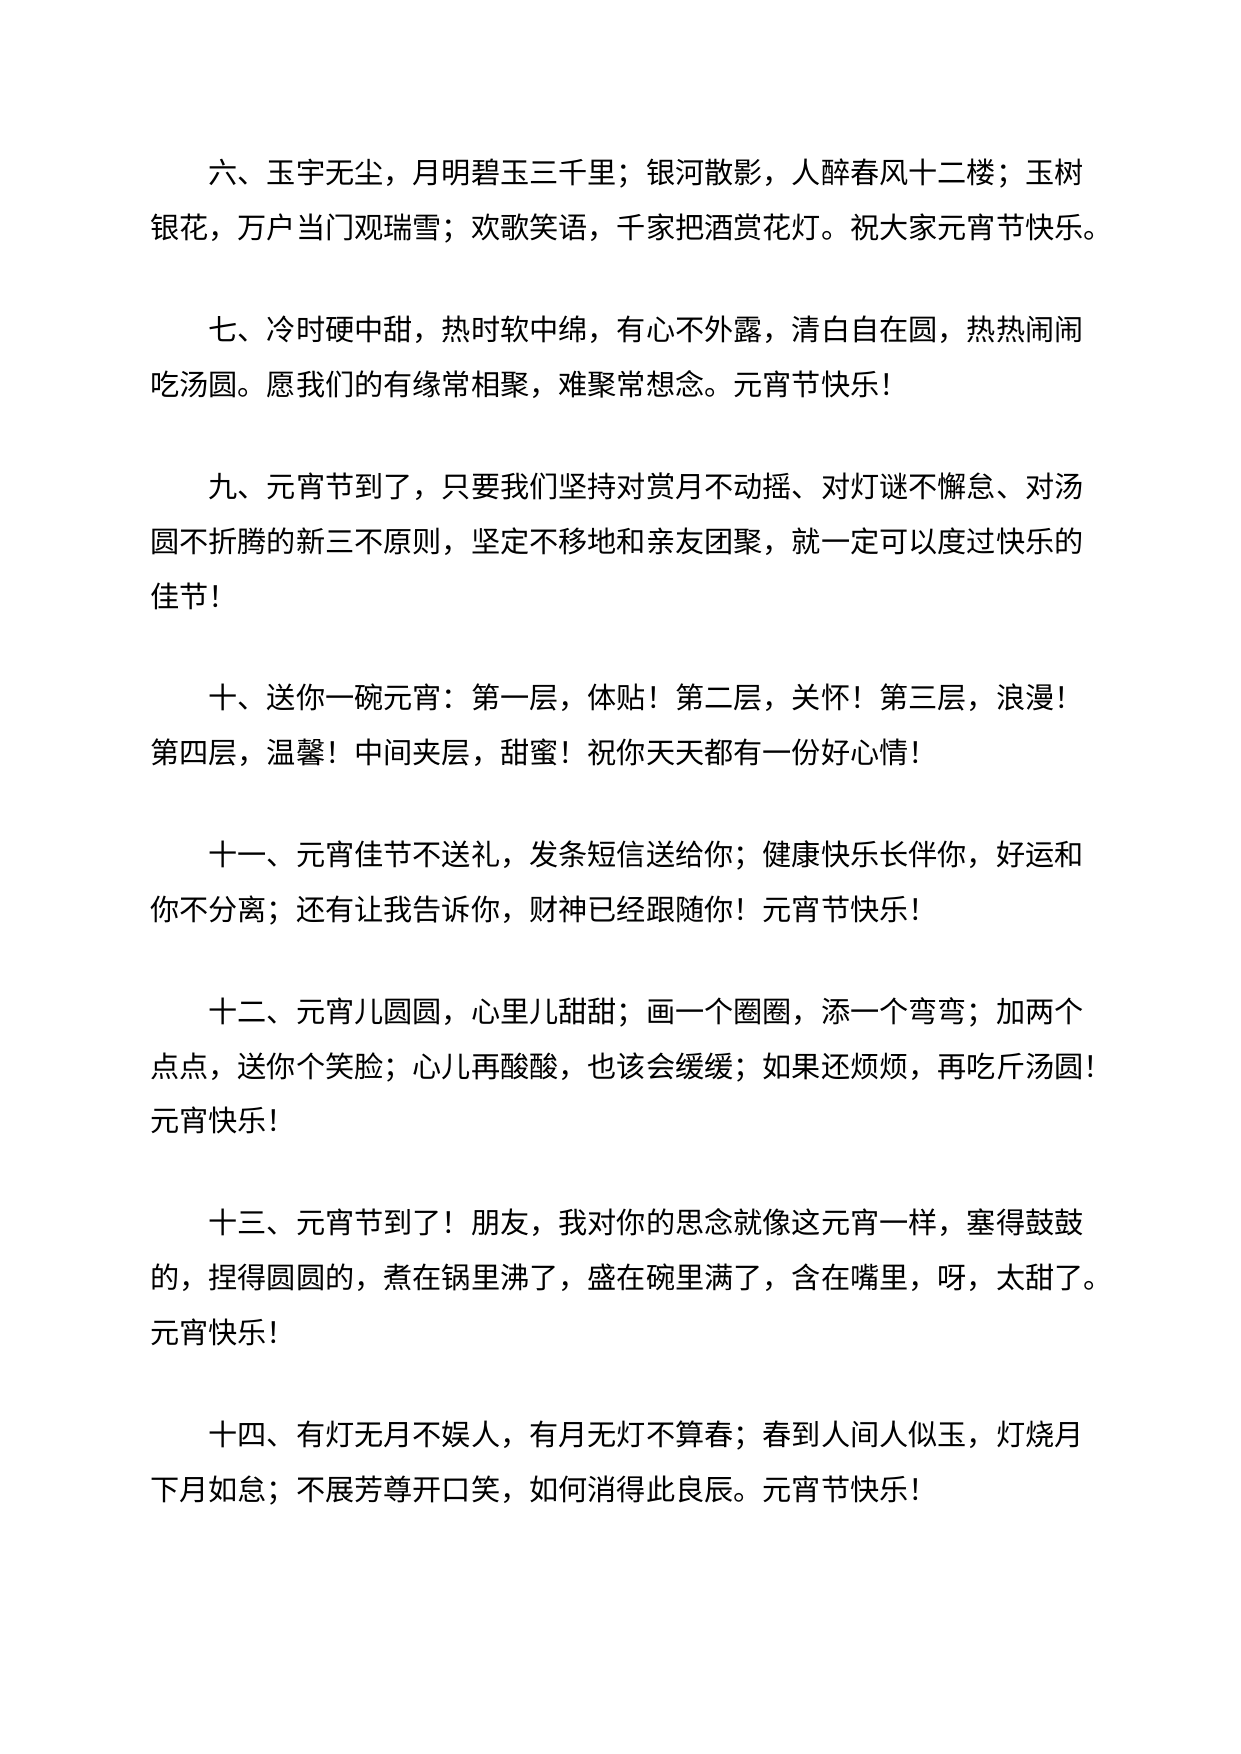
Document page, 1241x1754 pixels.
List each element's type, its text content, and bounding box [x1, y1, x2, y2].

text 十一、元宵佳节不送礼，发条短信送给你；健康快乐长伴你，好运和你不分离；还有让我告诉你，财神已经跟随你！元宵节快乐！ [150, 832, 1090, 929]
text 六、玉宇无尘，月明碧玉三千里；银河散影，人醉春风十二楼；玉树银花，万户当门观瑞雪；欢歌笑语，千家把酒赏花灯。祝大家元宵节快乐。 [150, 150, 1090, 247]
text 十四、有灯无月不娱人，有月无灯不算春；春到人间人似玉，灯烧月下月如怠；不展芳尊开口笑，如何消得此良辰。元宵节快乐！ [150, 1411, 1090, 1508]
text 十、送你一碗元宵：第一层，体贴！第二层，关怀！第三层，浪漫！第四层，温馨！中间夹层，甜蜜！祝你天天都有一份好心情！ [150, 675, 1090, 772]
text 七、冷时硬中甜，热时软中绵，有心不外露，清白自在圆，热热闹闹吃汤圆。愿我们的有缘常相聚，难聚常想念。元宵节快乐！ [150, 307, 1090, 404]
text 九、元宵节到了，只要我们坚持对赏月不动摇、对灯谜不懈怠、对汤圆不折腾的新三不原则，坚定不移地和亲友团聚，就一定可以度过快乐的佳节！ [150, 463, 1090, 615]
text 十三、元宵节到了！朋友，我对你的思念就像这元宵一样，塞得鼓鼓的，捏得圆圆的，煮在锅里沸了，盛在碗里满了，含在嘴里，呀，太甜了。元宵快乐！ [150, 1200, 1090, 1352]
text 十二、元宵儿圆圆，心里儿甜甜；画一个圈圈，添一个弯弯；加两个点点，送你个笑脸；心儿再酸酸，也该会缓缓；如果还烦烦，再吃斤汤圆！元宵快乐！ [150, 988, 1090, 1140]
